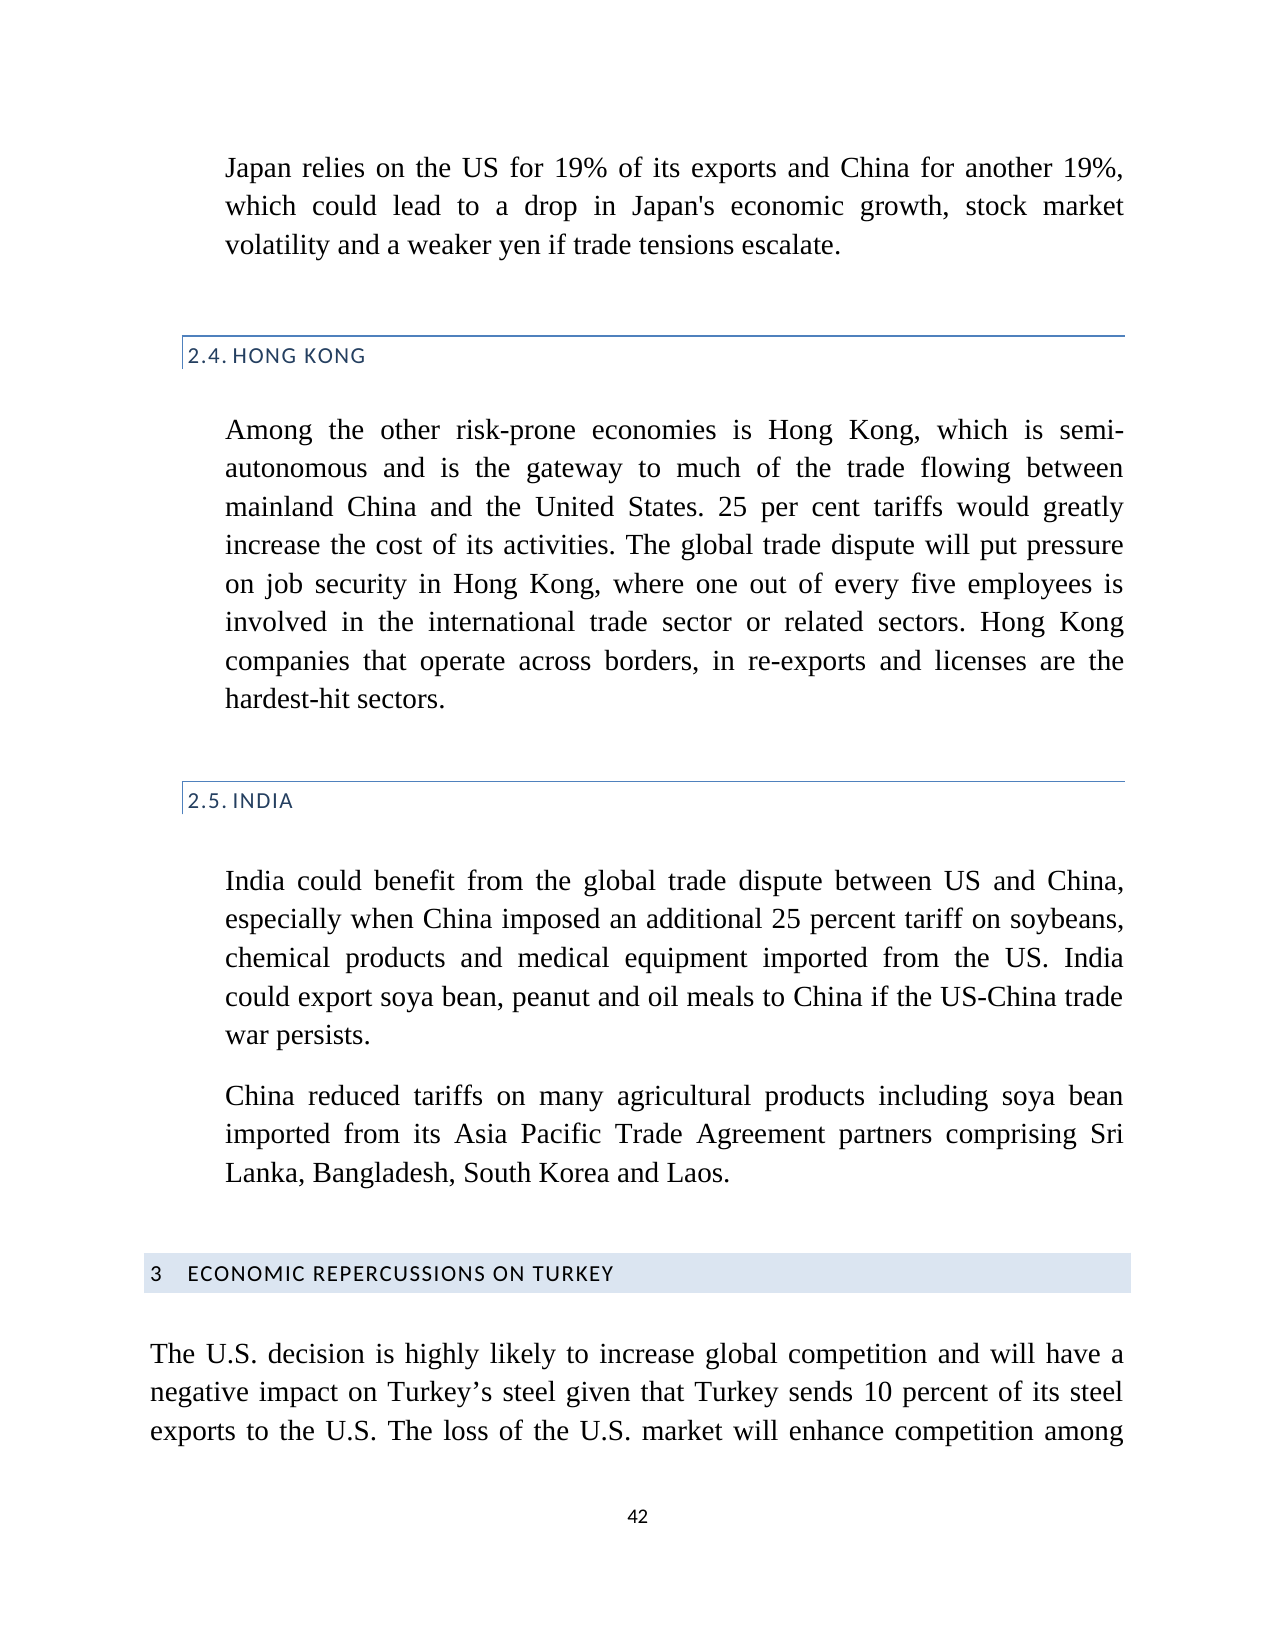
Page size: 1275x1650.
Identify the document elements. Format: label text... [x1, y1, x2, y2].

list Japan relies on the US for 19% of its exports and China for another 19%, which could lead to a drop in Japan's economic growth, stock market volatility and a weaker yen if trade tensions escalate. [225, 150, 1125, 261]
list China reduced tariffs on many agricultural products including soya bean imported from its Asia Pacific Trade Agreement partners comprising Sri Lanka, Bangladesh, South Korea and Laos. [225, 1078, 1125, 1188]
subtitle Hong Kong [183, 337, 1125, 369]
subtitle India [183, 782, 1125, 814]
list Among the other risk-prone economies is Hong Kong, which is semi-autonomous and is the gateway to much of the trade flowing between mainland China and the United States. 25 per cent tariffs would greatly increase the cost of its activities. The global trade dispute will put pressure on job security in Hong Kong, where one out of every five employees is involved in the international trade sector or related sectors. Hong Kong companies that operate across borders, in re-exports and licenses are the hardest-hit sectors. [225, 412, 1125, 715]
subtitle Economic repercussions on Turkey [150, 1259, 1125, 1287]
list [150, 1336, 1125, 1447]
list India could benefit from the global trade dispute between US and China, especially when China imposed an additional 25 percent tariff on soybeans, chemical products and medical equipment imported from the US. India could export soya bean, peanut and oil meals to China if the US-China trade war persists. [225, 863, 1125, 1051]
